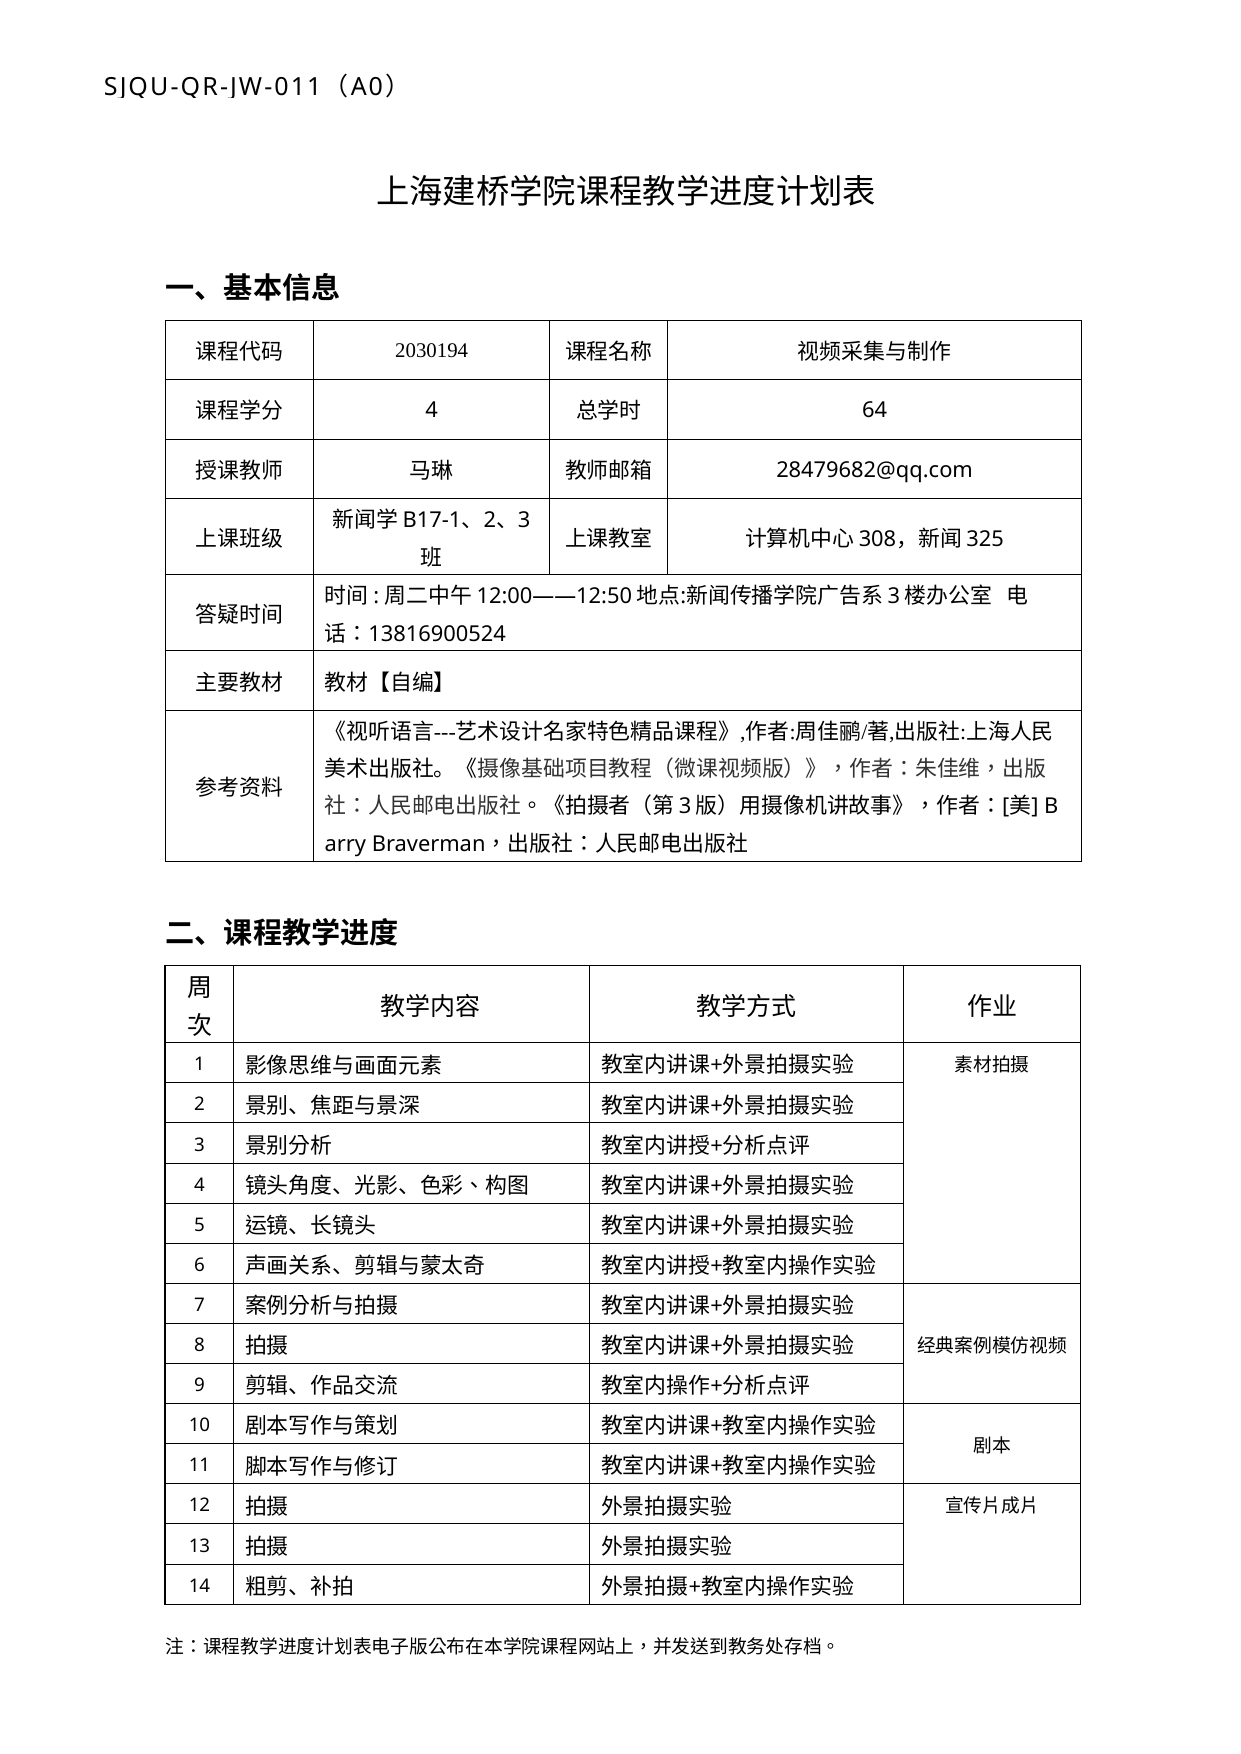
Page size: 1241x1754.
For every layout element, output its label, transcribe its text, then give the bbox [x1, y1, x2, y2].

table_cell 11 [166, 1444, 233, 1483]
table_cell 9 [166, 1364, 233, 1403]
table_cell 2 [166, 1083, 233, 1122]
table_cell 教室内讲课+外景拍摄实验 [590, 1164, 903, 1202]
table_cell 教室内讲课+外景拍摄实验 [590, 1324, 903, 1363]
table_cell 参考资料 [166, 711, 313, 861]
table_cell 4 [314, 380, 549, 439]
table_cell 14 [166, 1565, 233, 1603]
table_cell 拍摄 [234, 1484, 589, 1523]
table_cell 课程学分 [166, 380, 313, 439]
table_cell 64 [668, 380, 1081, 439]
table_cell 教材【自编】 [314, 651, 1081, 710]
table_header 课程名称 [550, 321, 667, 379]
table_cell 13 [166, 1524, 233, 1563]
table_cell 计算机中心308，新闻325 [668, 499, 1081, 574]
table_cell 《视听语言---艺术设计名家特色精品课程》,作者:周佳鹂/著,出版社:上海人民美术出版社。《摄像基础项目教程（微课视频版）》，作者：朱佳维，出版社：人民邮电出版社。《拍摄者（第3版）用摄像机讲故事》，作者：[美] Barry Braverman，出版社：人民邮电出版社 [314, 711, 1081, 861]
text 上海建桥学院课程教学进度计划表 [165, 164, 1087, 213]
table_cell 上课教室 [550, 499, 667, 574]
table_cell 运镜、长镜头 [234, 1204, 589, 1243]
table_cell 教室内操作+分析点评 [590, 1364, 903, 1403]
table_cell 教室内讲授+教室内操作实验 [590, 1244, 903, 1283]
table_cell 28479682@qq.com [668, 440, 1081, 498]
table_cell 时间 : 周二中午12:00——12:50地点:新闻传播学院广告系3楼办公室 电话：13816900524 [314, 575, 1081, 650]
table_cell 景别、焦距与景深 [234, 1083, 589, 1122]
table_cell 教室内讲课+外景拍摄实验 [590, 1284, 903, 1323]
table_cell 主要教材 [166, 651, 313, 710]
table_cell 脚本写作与修订 [234, 1444, 589, 1483]
table_header 周次 [166, 966, 233, 1042]
table_cell 总学时 [550, 380, 667, 439]
table_cell 素材拍摄 [904, 1043, 1080, 1283]
table_cell 上课班级 [166, 499, 313, 574]
table_cell 教室内讲课+教室内操作实验 [590, 1444, 903, 1483]
table_cell 宣传片成片 [904, 1484, 1080, 1603]
table_header 课程代码 [166, 321, 313, 379]
table_cell 答疑时间 [166, 575, 313, 650]
table_cell 案例分析与拍摄 [234, 1284, 589, 1323]
table_cell 经典案例模仿视频 [904, 1284, 1080, 1403]
table_cell 外景拍摄+教室内操作实验 [590, 1565, 903, 1603]
table_cell 3 [166, 1123, 233, 1162]
text 一、基本信息 [165, 265, 1087, 307]
table_cell 马琳 [314, 440, 549, 498]
table_cell 教室内讲课+教室内操作实验 [590, 1404, 903, 1443]
table_cell 教室内讲课+外景拍摄实验 [590, 1043, 903, 1082]
table_cell 剧本写作与策划 [234, 1404, 589, 1443]
table_cell 12 [166, 1484, 233, 1523]
table_cell 5 [166, 1204, 233, 1243]
table_cell 粗剪、补拍 [234, 1565, 589, 1603]
table_cell 4 [166, 1164, 233, 1202]
table_header 教学内容 [234, 966, 589, 1042]
table_cell 教室内讲授+分析点评 [590, 1123, 903, 1162]
table_cell 教室内讲课+外景拍摄实验 [590, 1083, 903, 1122]
table_cell 8 [166, 1324, 233, 1363]
table_cell 拍摄 [234, 1324, 589, 1363]
table_cell 外景拍摄实验 [590, 1524, 903, 1563]
table_header 2030194 [314, 321, 549, 379]
table_cell 1 [166, 1043, 233, 1082]
table_cell 7 [166, 1284, 233, 1323]
table_cell 10 [166, 1404, 233, 1443]
text 二、课程教学进度 [165, 910, 1087, 952]
table_cell 拍摄 [234, 1524, 589, 1563]
table_header 作业 [904, 966, 1080, 1042]
table_cell 新闻学B17-1、2、3班 [314, 499, 549, 574]
table_cell 教室内讲课+外景拍摄实验 [590, 1204, 903, 1243]
table_cell 6 [166, 1244, 233, 1283]
table_cell 教师邮箱 [550, 440, 667, 498]
table_cell 景别分析 [234, 1123, 589, 1162]
table_header 视频采集与制作 [668, 321, 1081, 379]
table_cell 剪辑、作品交流 [234, 1364, 589, 1403]
table_cell 镜头角度、光影、色彩、构图 [234, 1164, 589, 1202]
table_cell 影像思维与画面元素 [234, 1043, 589, 1082]
table_cell 剧本 [904, 1404, 1080, 1483]
table_header 教学方式 [590, 966, 903, 1042]
table_cell 授课教师 [166, 440, 313, 498]
table_cell 外景拍摄实验 [590, 1484, 903, 1523]
table_cell 声画关系、剪辑与蒙太奇 [234, 1244, 589, 1283]
